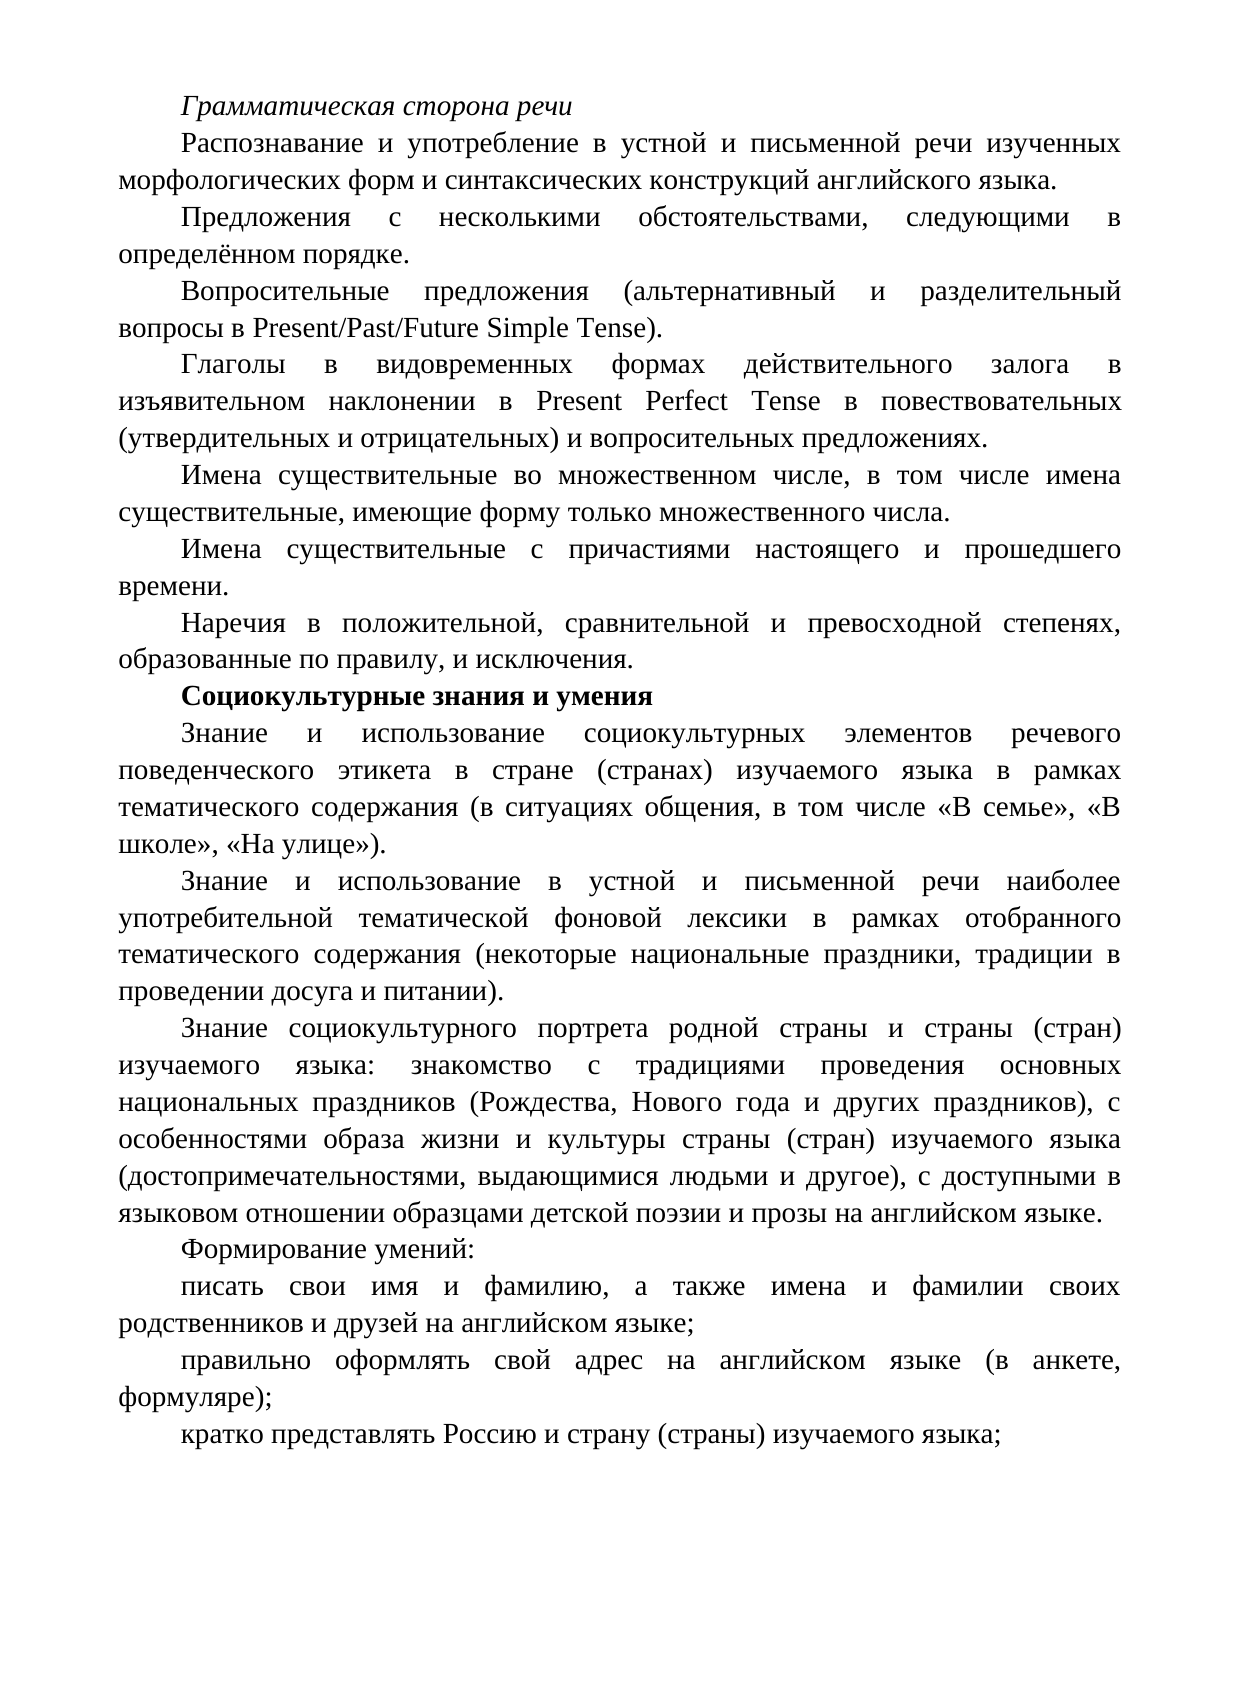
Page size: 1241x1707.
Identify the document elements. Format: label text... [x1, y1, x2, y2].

text кратко представлять Россию и страну (страны) изучаемого языка; [118, 1416, 1122, 1449]
text Предложения с несколькими обстоятельствами, следующими в определённом порядке. [118, 199, 1122, 269]
text Формирование умений: [118, 1232, 1122, 1265]
text Знание и использование в устной и письменной речи наиболее употребительной тематической фоновой лексики в рамках отобранного тематического содержания (некоторые национальные праздники, традиции в проведении досуга и питании). [118, 863, 1122, 1007]
text Знание социокультурного портрета родной страны и страны (стран) изучаемого языка: знакомство с традициями проведения основных национальных праздников (Рождества, Нового года и других праздников), с особенностями образа жизни и культуры страны (стран) изучаемого языка (достопримечательностями, выдающимися людьми и другое), с доступными в языковом отношении образцами детской поэзии и прозы на английском языке. [118, 1010, 1122, 1228]
text Знание и использование социокультурных элементов речевого поведенческого этикета в стране (странах) изучаемого языка в рамках тематического содержания (в ситуациях общения, в том числе «В семье», «В школе», «На улице»). [118, 715, 1122, 859]
text правильно оформлять свой адрес на английском языке (в анкете, формуляре); [118, 1342, 1122, 1413]
text Имена существительные во множественном числе, в том числе имена существительные, имеющие форму только множественного числа. [118, 457, 1122, 528]
text Грамматическая сторона речи [118, 88, 1122, 122]
text Распознавание и употребление в устной и письменной речи изученных морфологических форм и синтаксических конструкций английского языка. [118, 125, 1122, 196]
text писать свои имя и фамилию, а также имена и фамилии своих родственников и друзей на английском языке; [118, 1268, 1122, 1339]
text Социокультурные знания и умения [118, 678, 1122, 712]
text Вопросительные предложения (альтернативный и разделительный вопросы в Present/Past/Future Simple Tense). [118, 273, 1122, 343]
text Глаголы в видовременных формах действительного залога в изъявительном наклонении в Present Perfect Tense в повествовательных (утвердительных и отрицательных) и вопросительных предложениях. [118, 347, 1122, 454]
text Наречия в положительной, сравнительной и превосходной степенях, образованные по правилу, и исключения. [118, 605, 1122, 675]
text Имена существительные с причастиями настоящего и прошедшего времени. [118, 531, 1122, 601]
